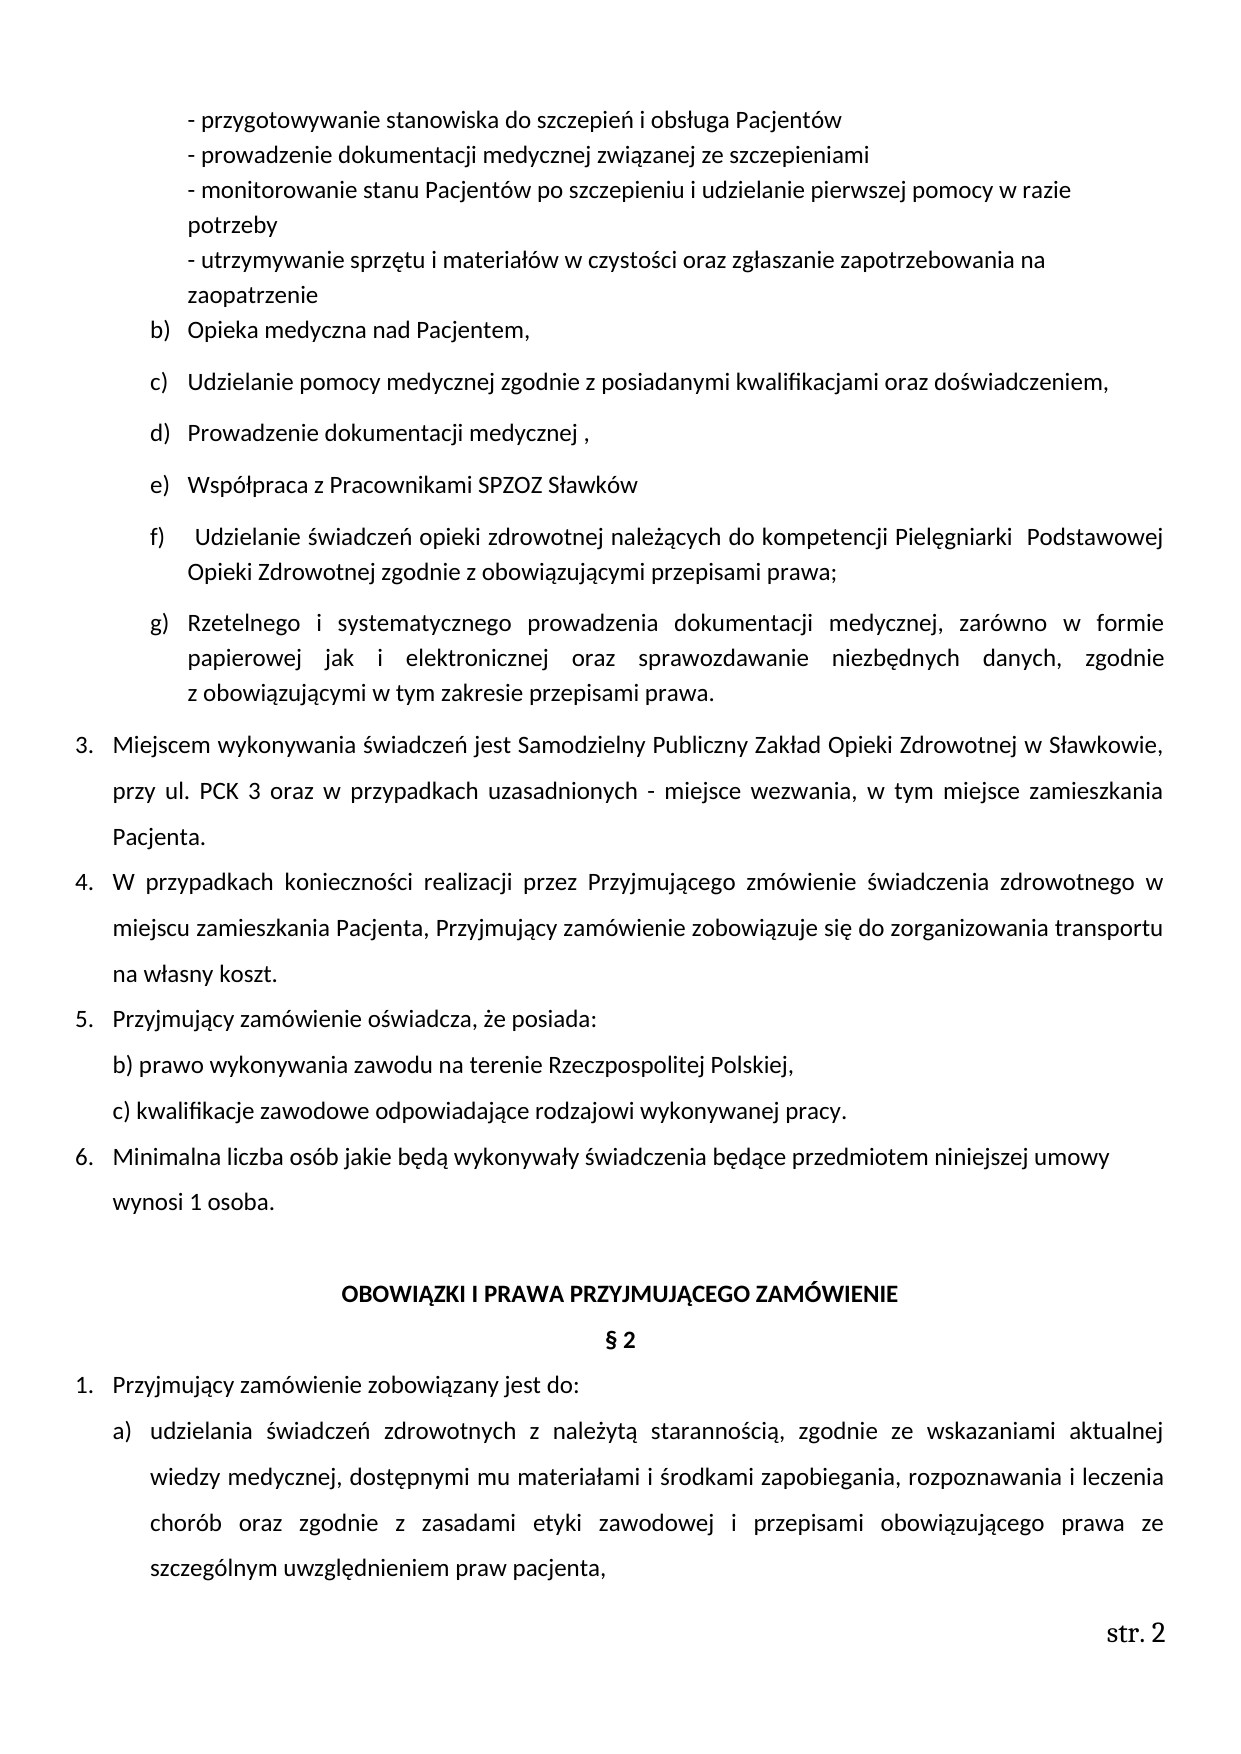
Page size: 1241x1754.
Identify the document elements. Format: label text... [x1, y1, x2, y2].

list - prowadzenie dokumentacji medycznej związanej ze szczepieniami [187, 139, 1165, 170]
text § 2 [75, 1324, 1165, 1354]
list Prowadzenie dokumentacji medycznej , [150, 418, 1165, 448]
list Rzetelnego i systematycznego prowadzenia dokumentacji medycznej, zarówno w formie papierowej jak i elektronicznej oraz sprawozdawanie niezbędnych danych, zgodnie z obowiązującymi w tym zakresie przepisami prawa. [150, 608, 1165, 708]
list Udzielanie świadczeń opieki zdrowotnej należących do kompetencji Pielęgniarki Podstawowej Opieki Zdrowotnej zgodnie z obowiązującymi przepisami prawa; [150, 521, 1165, 586]
list Udzielanie pomocy medycznej zgodnie z posiadanymi kwalifikacjami oraz doświadczeniem, [150, 366, 1165, 396]
list Miejscem wykonywania świadczeń jest Samodzielny Publiczny Zakład Opieki Zdrowotnej w Sławkowie, przy ul. PCK 3 oraz w przypadkach uzasadnionych - miejsce wezwania, w tym miejsce zamieszkania Pacjenta. [75, 729, 1165, 851]
list b) prawo wykonywania zawodu na terenie Rzeczpospolitej Polskiej, [112, 1049, 1165, 1080]
text OBOWIĄZKI I PRAWA PRZYJMUJĄCEGO ZAMÓWIENIE [75, 1278, 1165, 1308]
list udzielania świadczeń zdrowotnych z należytą starannością, zgodnie ze wskazaniami aktualnej wiedzy medycznej, dostępnymi mu materiałami i środkami zapobiegania, rozpoznawania i leczenia chorób oraz zgodnie z zasadami etyki zawodowej i przepisami obowiązującego prawa ze szczególnym uwzględnieniem praw pacjenta, [112, 1415, 1165, 1583]
list c) kwalifikacje zawodowe odpowiadające rodzajowi wykonywanej pracy. [112, 1095, 1165, 1126]
list Minimalna liczba osób jakie będą wykonywały świadczenia będące przedmiotem niniejszej umowy wynosi 1 osoba. [75, 1141, 1165, 1217]
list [187, 104, 1165, 135]
list - monitorowanie stanu Pacjentów po szczepieniu i udzielanie pierwszej pomocy w razie potrzeby [187, 174, 1165, 240]
list Współpraca z Pracownikami SPZOZ Sławków [150, 469, 1165, 500]
list Przyjmujący zamówienie oświadcza, że posiada: [75, 1004, 1165, 1034]
list Opieka medyczna nad Pacjentem, [150, 314, 1165, 345]
list - utrzymywanie sprzętu i materiałów w czystości oraz zgłaszanie zapotrzebowania na zaopatrzenie [187, 244, 1165, 310]
list Przyjmujący zamówienie zobowiązany jest do: [75, 1369, 1165, 1400]
list W przypadkach konieczności realizacji przez Przyjmującego zmówienie świadczenia zdrowotnego w miejscu zamieszkania Pacjenta, Przyjmujący zamówienie zobowiązuje się do zorganizowania transportu na własny koszt. [75, 866, 1165, 988]
